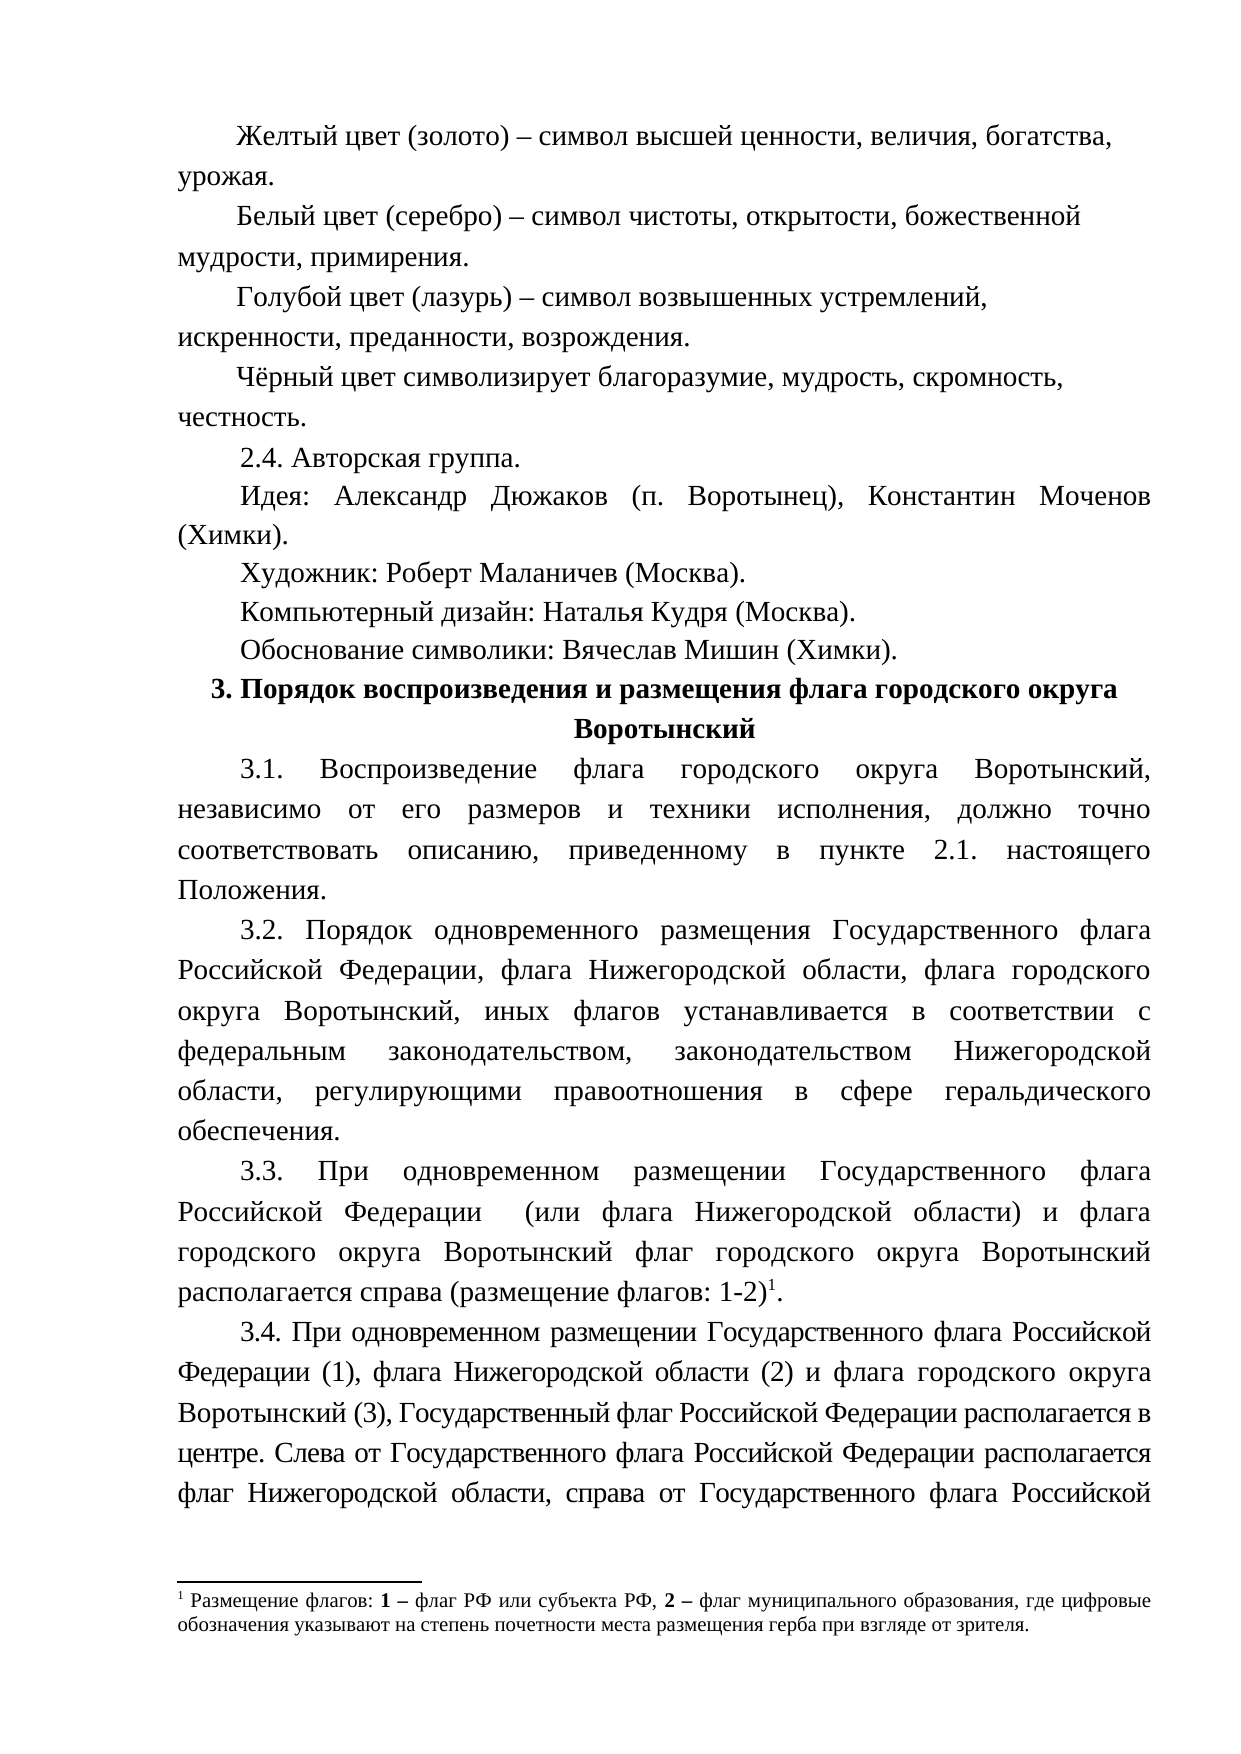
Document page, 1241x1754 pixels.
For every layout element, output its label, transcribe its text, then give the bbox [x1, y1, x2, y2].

text Идея: Александр Дюжаков (п. Воротынец), Константин Моченов (Химки). [177, 478, 1152, 550]
text Художник: Роберт Маланичев (Москва). [177, 555, 1152, 589]
text Желтый цвет (золото) – символ высшей ценности, величия, богатства, урожая. [177, 118, 1152, 192]
text 3.1. Воспроизведение флага городского округа Воротынский, независимо от его размеров и техники исполнения, должно точно соответствовать описанию, приведенному в пункте 2.1. настоящего Положения. [177, 751, 1152, 906]
text 2.4. Авторская группа. [177, 440, 1152, 473]
text Белый цвет (серебро) – символ чистоты, открытости, божественной мудрости, примирения. [177, 198, 1152, 272]
text Обоснование символики: Вячеслав Мишин (Химки). [177, 632, 1152, 666]
text 3.2. Порядок одновременного размещения Государственного флага Российской Федерации, флага Нижегородской области, флага городского округа Воротынский, иных флагов устанавливается в соответствии с федеральным законодательством, законодательством Нижегородской области, регулирующими правоотношения в сфере геральдического обеспечения. [177, 912, 1152, 1147]
text Чёрный цвет символизирует благоразумие, мудрость, скромность, честность. [177, 359, 1152, 433]
text Голубой цвет (лазурь) – символ возвышенных устремлений, искренности, преданности, возрождения. [177, 279, 1152, 353]
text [177, 1314, 1152, 1509]
text Компьютерный дизайн: Наталья Кудря (Москва). [177, 594, 1152, 627]
text 3.3. При одновременном размещении Государственного флага Российской Федерации (или флага Нижегородской области) и флага городского округа Воротынский флаг городского округа Воротынский располагается справа (размещение флагов: 1-2). [177, 1153, 1152, 1308]
list Порядок воспроизведения и размещения флага городского округа Воротынский [177, 671, 1152, 745]
